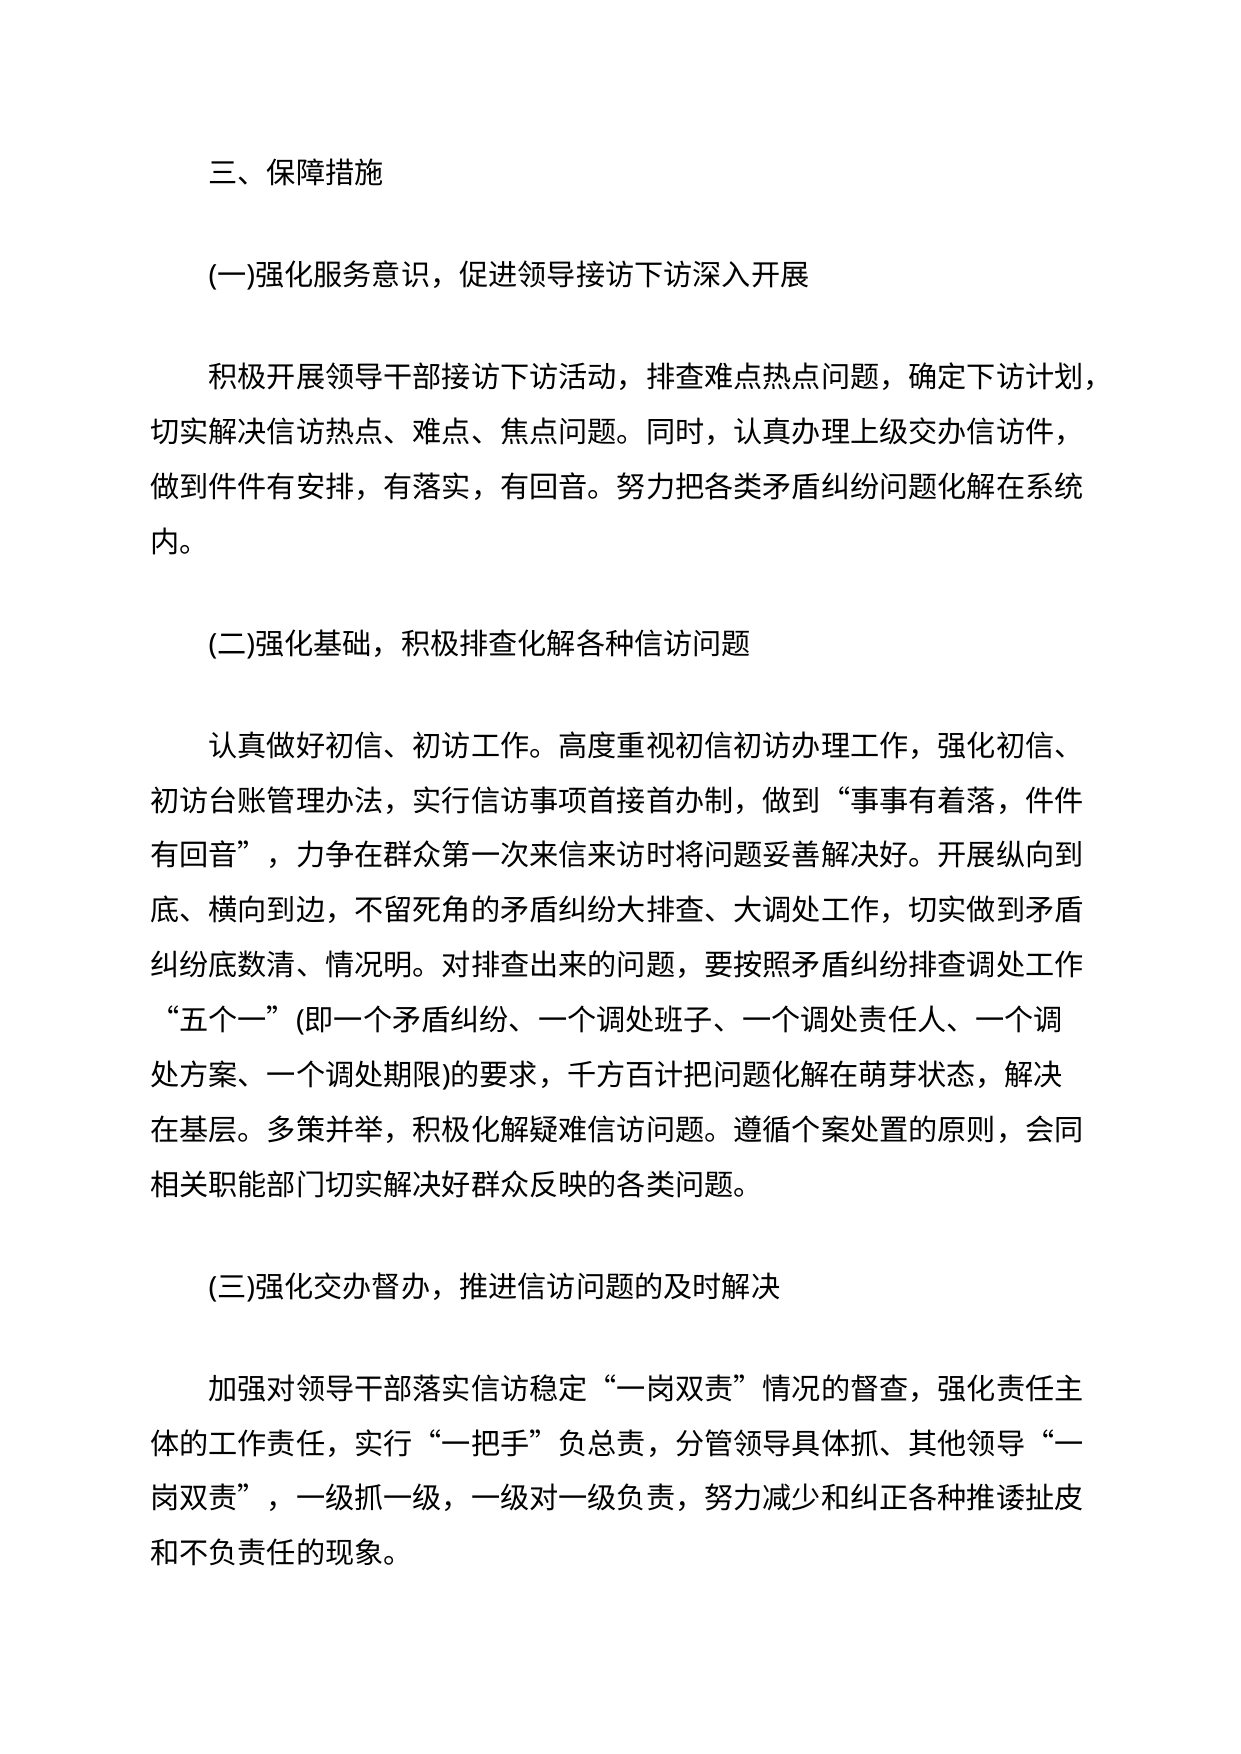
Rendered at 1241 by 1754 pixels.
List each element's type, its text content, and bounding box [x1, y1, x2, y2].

text (二)强化基础，积极排查化解各种信访问题 [150, 620, 1090, 663]
text 加强对领导干部落实信访稳定“一岗双责”情况的督查，强化责任主体的工作责任，实行“一把手”负总责，分管领导具体抓、其他领导“一岗双责”，一级抓一级，一级对一级负责，努力减少和纠正各种推诿扯皮和不负责任的现象。 [150, 1365, 1090, 1572]
text 三、保障措施 [150, 150, 1090, 192]
text 认真做好初信、初访工作。高度重视初信初访办理工作，强化初信、初访台账管理办法，实行信访事项首接首办制，做到“事事有着落，件件有回音”，力争在群众第一次来信来访时将问题妥善解决好。开展纵向到底、横向到边，不留死角的矛盾纠纷大排查、大调处工作，切实做到矛盾纠纷底数清、情况明。对排查出来的问题，要按照矛盾纠纷排查调处工作“五个一”(即一个矛盾纠纷、一个调处班子、一个调处责任人、一个调处方案、一个调处期限)的要求，千方百计把问题化解在萌芽状态，解决在基层。多策并举，积极化解疑难信访问题。遵循个案处置的原则，会同相关职能部门切实解决好群众反映的各类问题。 [150, 722, 1090, 1204]
text (一)强化服务意识，促进领导接访下访深入开展 [150, 252, 1090, 294]
text (三)强化交办督办，推进信访问题的及时解决 [150, 1263, 1090, 1306]
text 积极开展领导干部接访下访活动，排查难点热点问题，确定下访计划，切实解决信访热点、难点、焦点问题。同时，认真办理上级交办信访件，做到件件有安排，有落实，有回音。努力把各类矛盾纠纷问题化解在系统内。 [150, 354, 1090, 561]
